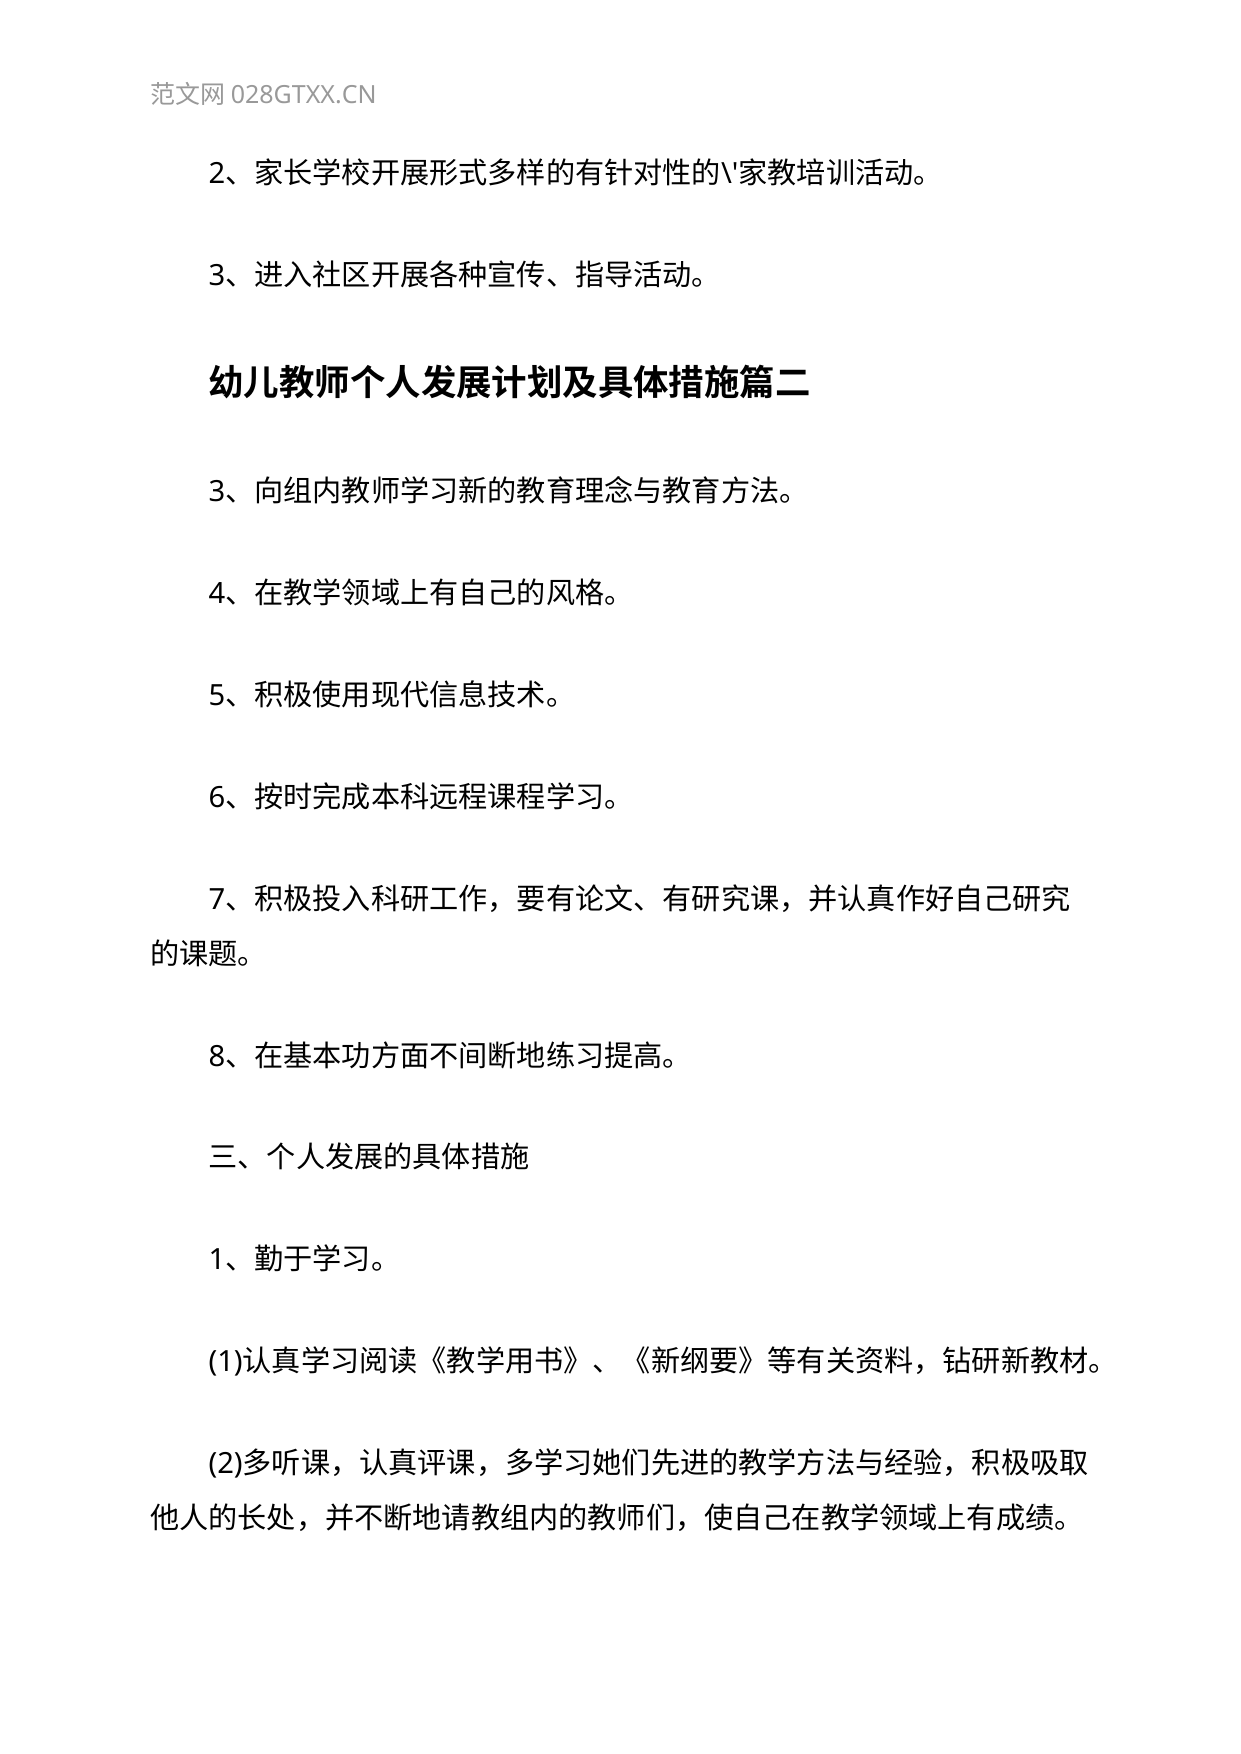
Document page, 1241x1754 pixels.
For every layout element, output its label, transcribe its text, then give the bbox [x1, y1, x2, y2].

text 2、家长学校开展形式多样的有针对性的\'家教培训活动。 [150, 150, 1090, 192]
text 三、个人发展的具体措施 [150, 1134, 1090, 1176]
text 6、按时完成本科远程课程学习。 [150, 773, 1090, 816]
text (1)认真学习阅读《教学用书》、《新纲要》等有关资料，钻研新教材。 [150, 1338, 1090, 1380]
text 8、在基本功方面不间断地练习提高。 [150, 1032, 1090, 1074]
text 3、向组内教师学习新的教育理念与教育方法。 [150, 467, 1090, 510]
text 7、积极投入科研工作，要有论文、有研究课，并认真作好自己研究的课题。 [150, 875, 1090, 973]
text 4、在教学领域上有自己的风格。 [150, 569, 1090, 612]
text 幼儿教师个人发展计划及具体措施篇二 [150, 354, 1090, 405]
text 1、勤于学习。 [150, 1236, 1090, 1278]
text (2)多听课，认真评课，多学习她们先进的教学方法与经验，积极吸取他人的长处，并不断地请教组内的教师们，使自己在教学领域上有成绩。 [150, 1440, 1090, 1537]
text 3、进入社区开展各种宣传、指导活动。 [150, 252, 1090, 294]
text 5、积极使用现代信息技术。 [150, 671, 1090, 714]
